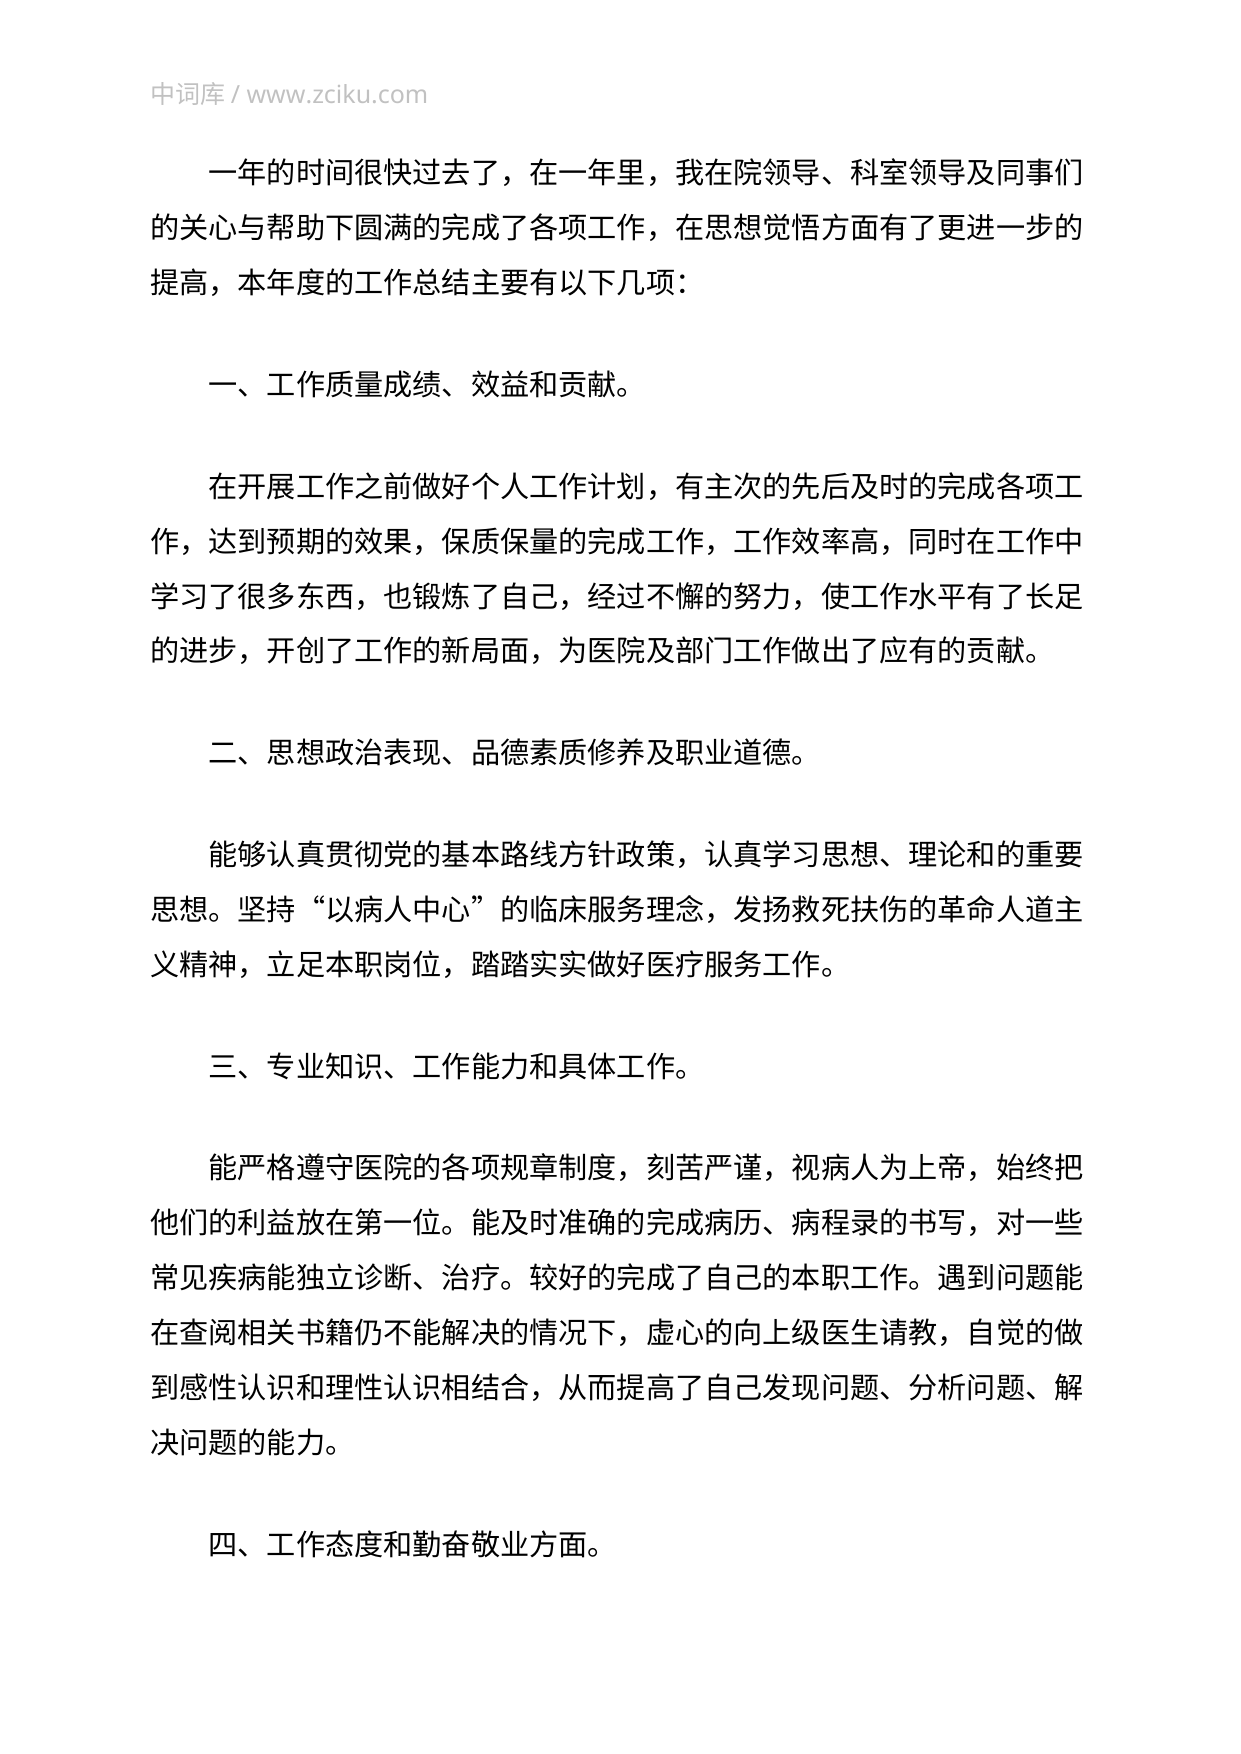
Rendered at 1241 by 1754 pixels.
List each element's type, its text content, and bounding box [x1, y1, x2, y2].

text 一、工作质量成绩、效益和贡献。 [150, 362, 1090, 404]
text 四、工作态度和勤奋敬业方面。 [150, 1521, 1090, 1563]
text 一年的时间很快过去了，在一年里，我在院领导、科室领导及同事们的关心与帮助下圆满的完成了各项工作，在思想觉悟方面有了更进一步的提高，本年度的工作总结主要有以下几项： [150, 150, 1090, 302]
text 二、思想政治表现、品德素质修养及职业道德。 [150, 730, 1090, 772]
text 能够认真贯彻党的基本路线方针政策，认真学习思想、理论和的重要思想。坚持“以病人中心”的临床服务理念，发扬救死扶伤的革命人道主义精神，立足本职岗位，踏踏实实做好医疗服务工作。 [150, 832, 1090, 984]
text 在开展工作之前做好个人工作计划，有主次的先后及时的完成各项工作，达到预期的效果，保质保量的完成工作，工作效率高，同时在工作中学习了很多东西，也锻炼了自己，经过不懈的努力，使工作水平有了长足的进步，开创了工作的新局面，为医院及部门工作做出了应有的贡献。 [150, 463, 1090, 670]
text 三、专业知识、工作能力和具体工作。 [150, 1043, 1090, 1085]
text 能严格遵守医院的各项规章制度，刻苦严谨，视病人为上帝，始终把他们的利益放在第一位。能及时准确的完成病历、病程录的书写，对一些常见疾病能独立诊断、治疗。较好的完成了自己的本职工作。遇到问题能在查阅相关书籍仍不能解决的情况下，虚心的向上级医生请教，自觉的做到感性认识和理性认识相结合，从而提高了自己发现问题、分析问题、解决问题的能力。 [150, 1145, 1090, 1462]
